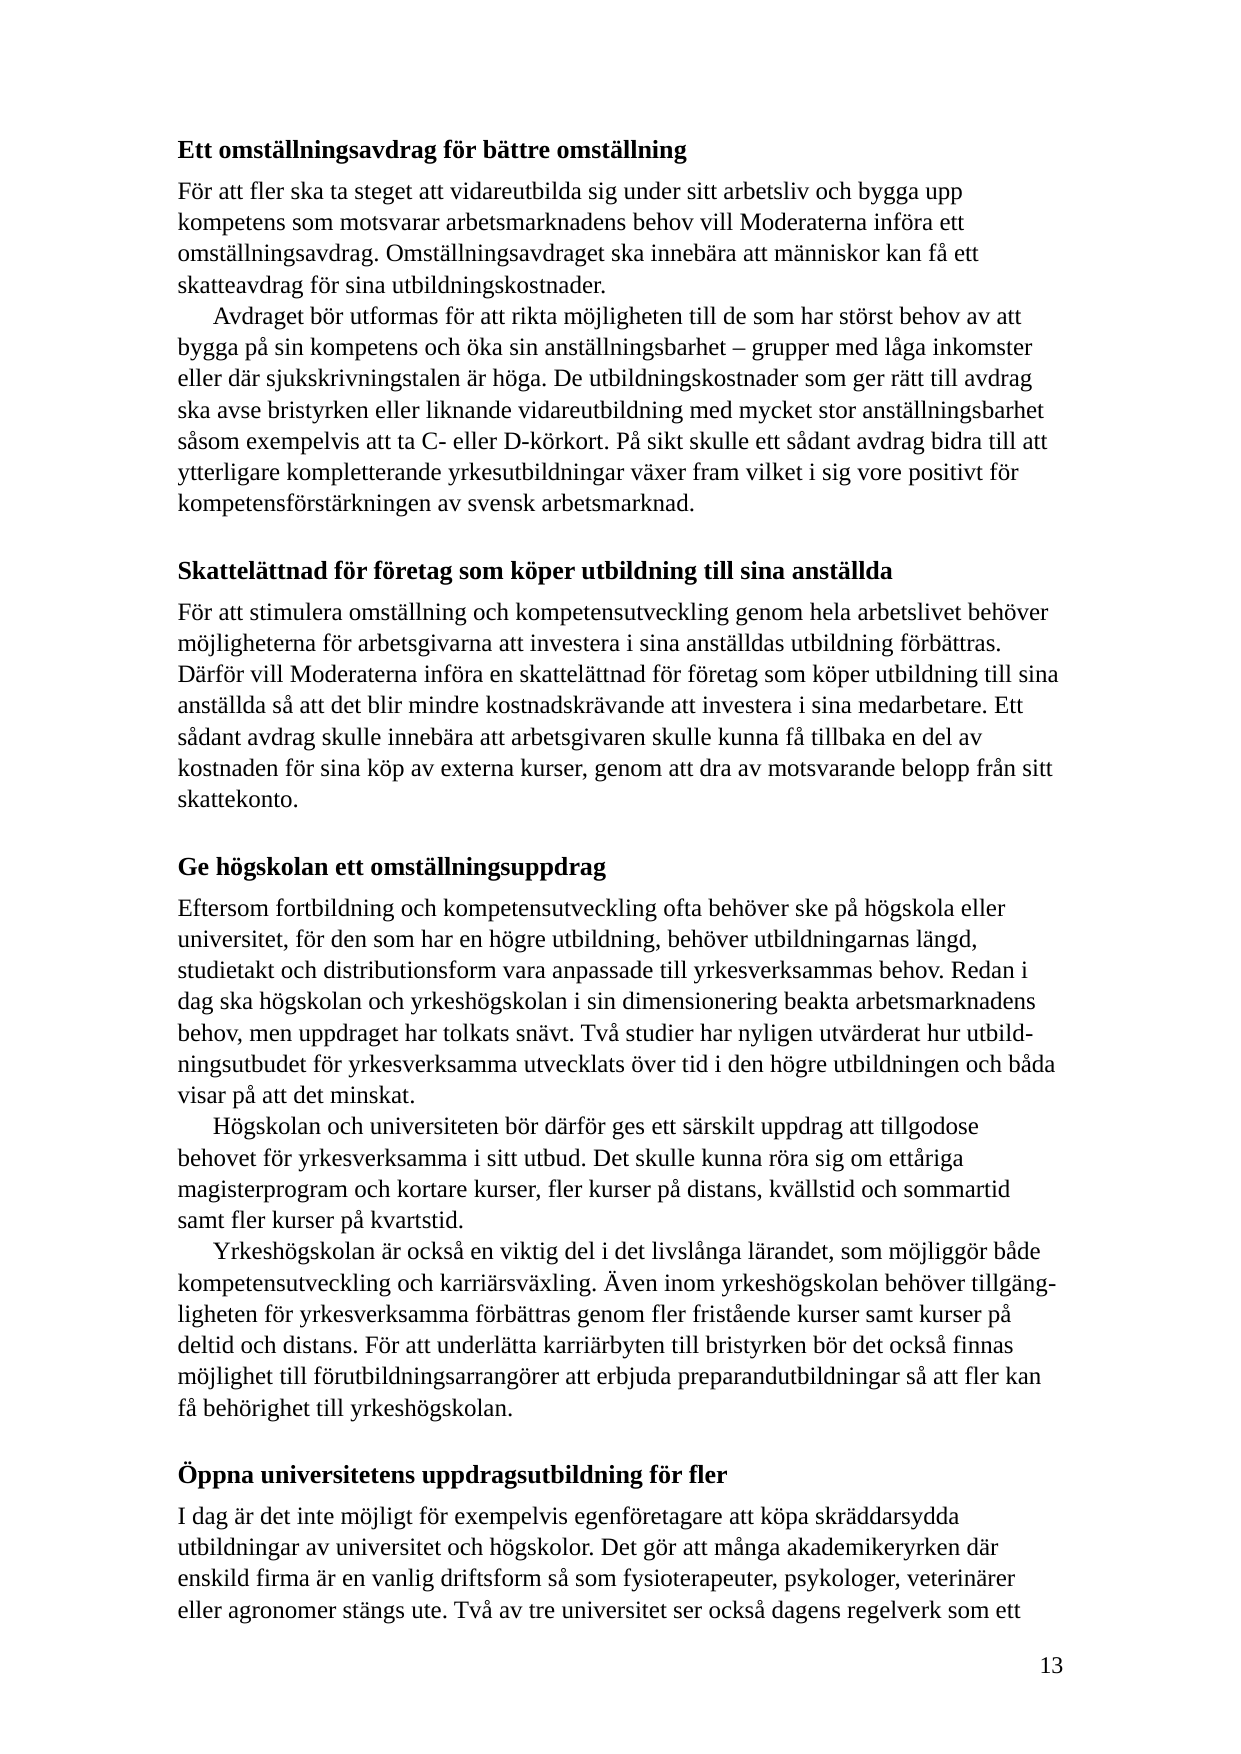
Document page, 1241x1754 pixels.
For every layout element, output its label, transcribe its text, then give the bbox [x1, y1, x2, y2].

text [177, 1498, 1063, 1623]
text För att fler ska ta steget att vidareutbilda sig under sitt arbetsliv och bygga upp kompetens som motsvarar arbetsmarknadens behov vill Moderaterna införa ett omställningsavdrag. Omställningsavdraget ska innebära att människor kan få ett skatteavdrag för sina utbildningskostnader. [177, 173, 1063, 298]
text Yrkeshögskolan är också en viktig del i det livslånga lärandet, som möjliggör både kompetensutveckling och karriärsväxling. Även inom yrkeshögskolan behöver tillgängligheten för yrkesverksamma förbättras genom fler fristående kurser samt kurser på deltid och distans. För att underlätta karriärbyten till bristyrken bör det också finnas möjlighet till förutbildningsarrangörer att erbjuda preparandutbildningar så att fler kan få behörighet till yrkeshögskolan. [177, 1234, 1063, 1421]
text Högskolan och universiteten bör därför ges ett särskilt uppdrag att tillgodose behovet för yrkesverksamma i sitt utbud. Det skulle kunna röra sig om ettåriga magisterprogram och kortare kurser, fler kurser på distans, kvällstid och sommartid samt fler kurser på kvartstid. [177, 1109, 1063, 1234]
text För att stimulera omställning och kompetensutveckling genom hela arbetslivet behöver möjligheterna för arbetsgivarna att investera i sina anställdas utbildning förbättras. Därför vill Moderaterna införa en skattelättnad för företag som köper utbildning till sina anställda så att det blir mindre kostnadskrävande att investera i sina medarbetare. Ett sådant avdrag skulle innebära att arbetsgivaren skulle kunna få tillbaka en del av kostnaden för sina köp av externa kurser, genom att dra av motsvarande belopp från sitt skattekonto. [177, 594, 1063, 813]
subtitle Öppna universitetens uppdragsutbildning för fler [177, 1459, 1063, 1490]
subtitle Skattelättnad för företag som köper utbildning till sina anställda [177, 555, 1063, 586]
text Eftersom fortbildning och kompetensutveckling ofta behöver ske på högskola eller universitet, för den som har en högre utbildning, behöver utbildningarnas längd, studietakt och distributionsform vara anpassade till yrkesverksammas behov. Redan i dag ska högskolan och yrkeshögskolan i sin dimensionering beakta arbetsmarknadens behov, men uppdraget har tolkats snävt. Två studier har nyligen utvärderat hur utbildningsutbudet för yrkesverksamma utvecklats över tid i den högre utbildningen och båda visar på att det minskat. [177, 890, 1063, 1109]
subtitle Ett omställningsavdrag för bättre omställning [177, 134, 1063, 165]
text Avdraget bör utformas för att rikta möjligheten till de som har störst behov av att bygga på sin kompetens och öka sin anställningsbarhet – grupper med låga inkomster eller där sjukskrivningstalen är höga. De utbildningskostnader som ger rätt till avdrag ska avse bristyrken eller liknande vidareutbildning med mycket stor anställningsbarhet såsom exempelvis att ta C- eller D-körkort. På sikt skulle ett sådant avdrag bidra till att ytterligare kompletterande yrkesutbildningar växer fram vilket i sig vore positivt för kompetensförstärkningen av svensk arbetsmarknad. [177, 298, 1063, 517]
subtitle Ge högskolan ett omställningsuppdrag [177, 851, 1063, 882]
